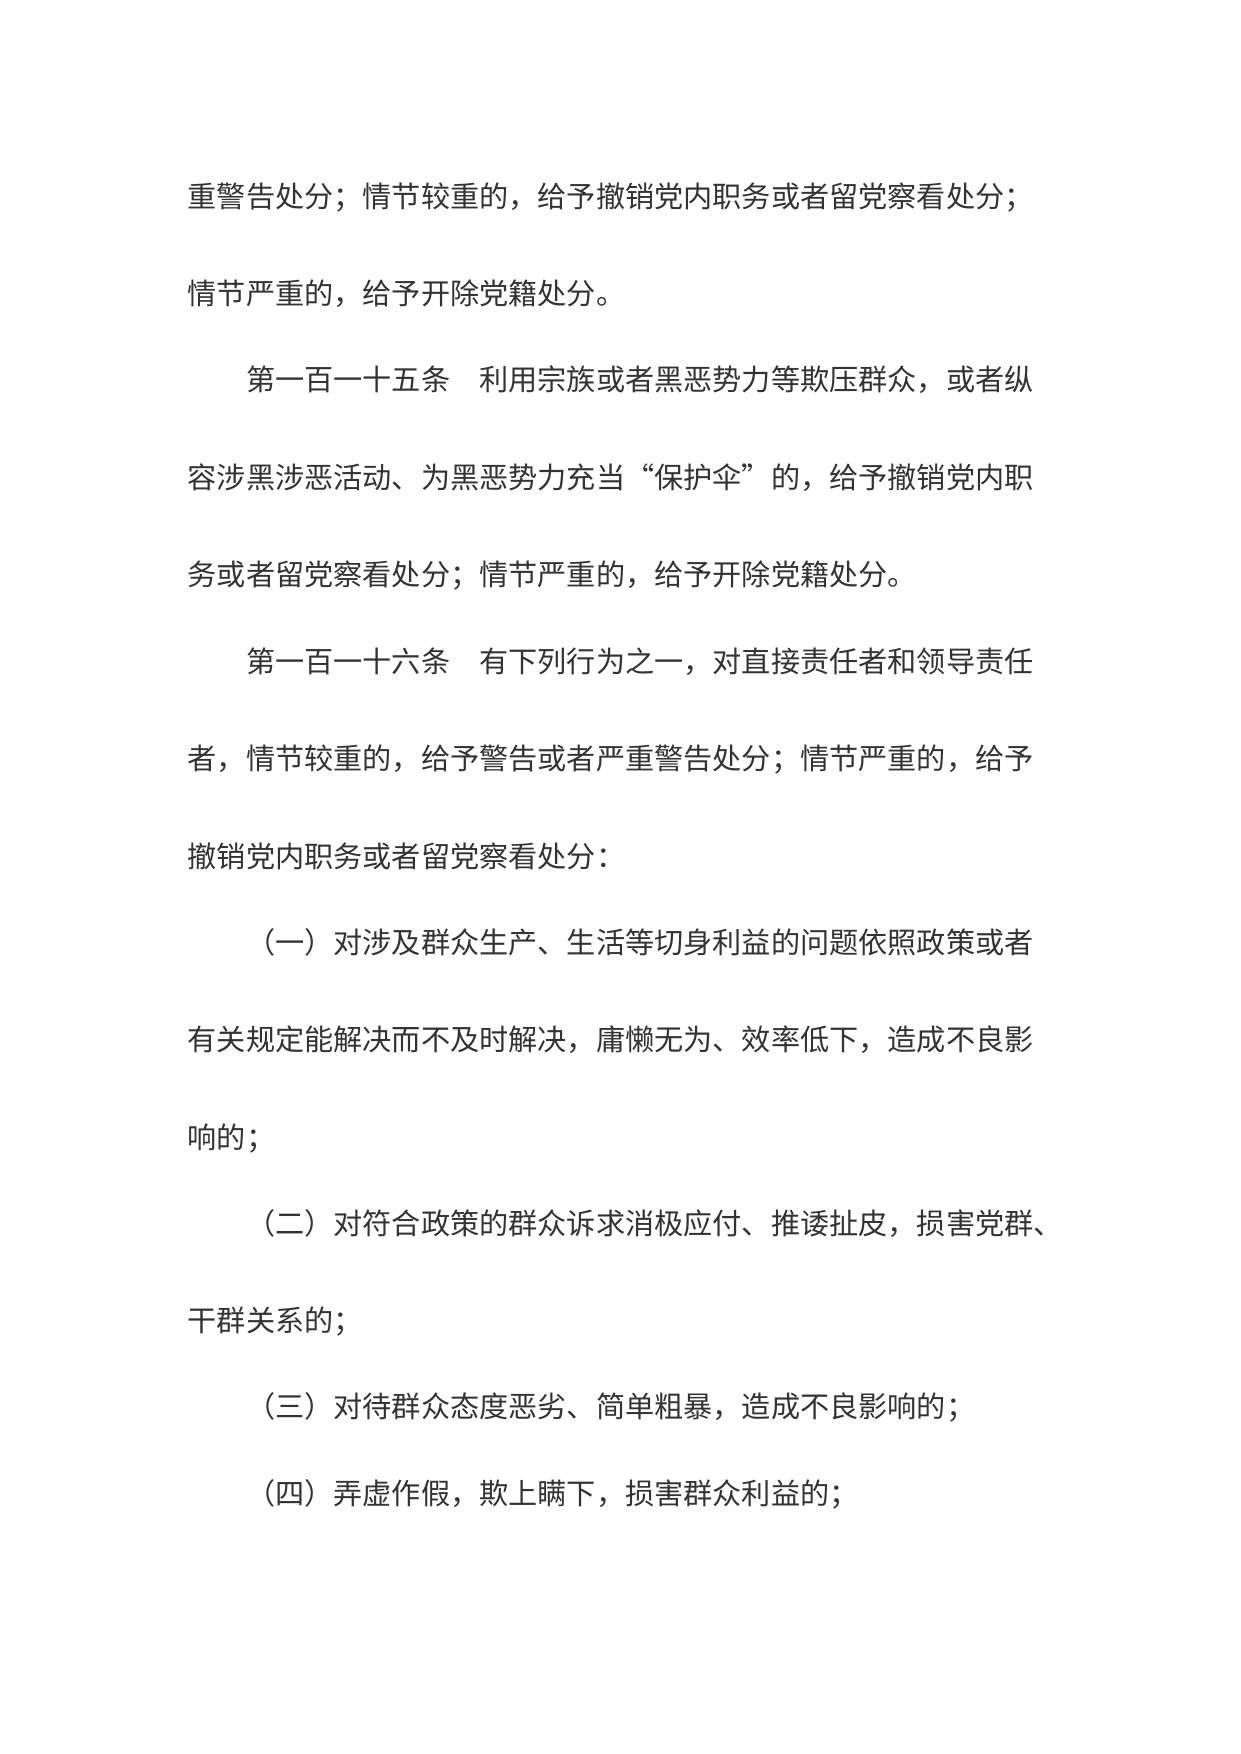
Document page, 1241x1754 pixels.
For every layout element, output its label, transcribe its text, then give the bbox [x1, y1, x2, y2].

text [187, 162, 1053, 324]
text （四）弄虚作假，欺上瞒下，损害群众利益的； [187, 1459, 1053, 1524]
text 第一百一十五条 利用宗族或者黑恶势力等欺压群众，或者纵容涉黑涉恶活动、为黑恶势力充当“保护伞”的，给予撤销党内职务或者留党察看处分；情节严重的，给予开除党籍处分。 [187, 346, 1053, 606]
text （三）对待群众态度恶劣、简单粗暴，造成不良影响的； [187, 1373, 1053, 1438]
text 第一百一十六条 有下列行为之一，对直接责任者和领导责任者，情节较重的，给予警告或者严重警告处分；情节严重的，给予撤销党内职务或者留党察看处分： [187, 627, 1053, 887]
text （二）对符合政策的群众诉求消极应付、推诿扯皮，损害党群、干群关系的； [187, 1189, 1053, 1352]
text （一）对涉及群众生产、生活等切身利益的问题依照政策或者有关规定能解决而不及时解决，庸懒无为、效率低下，造成不良影响的； [187, 908, 1053, 1168]
